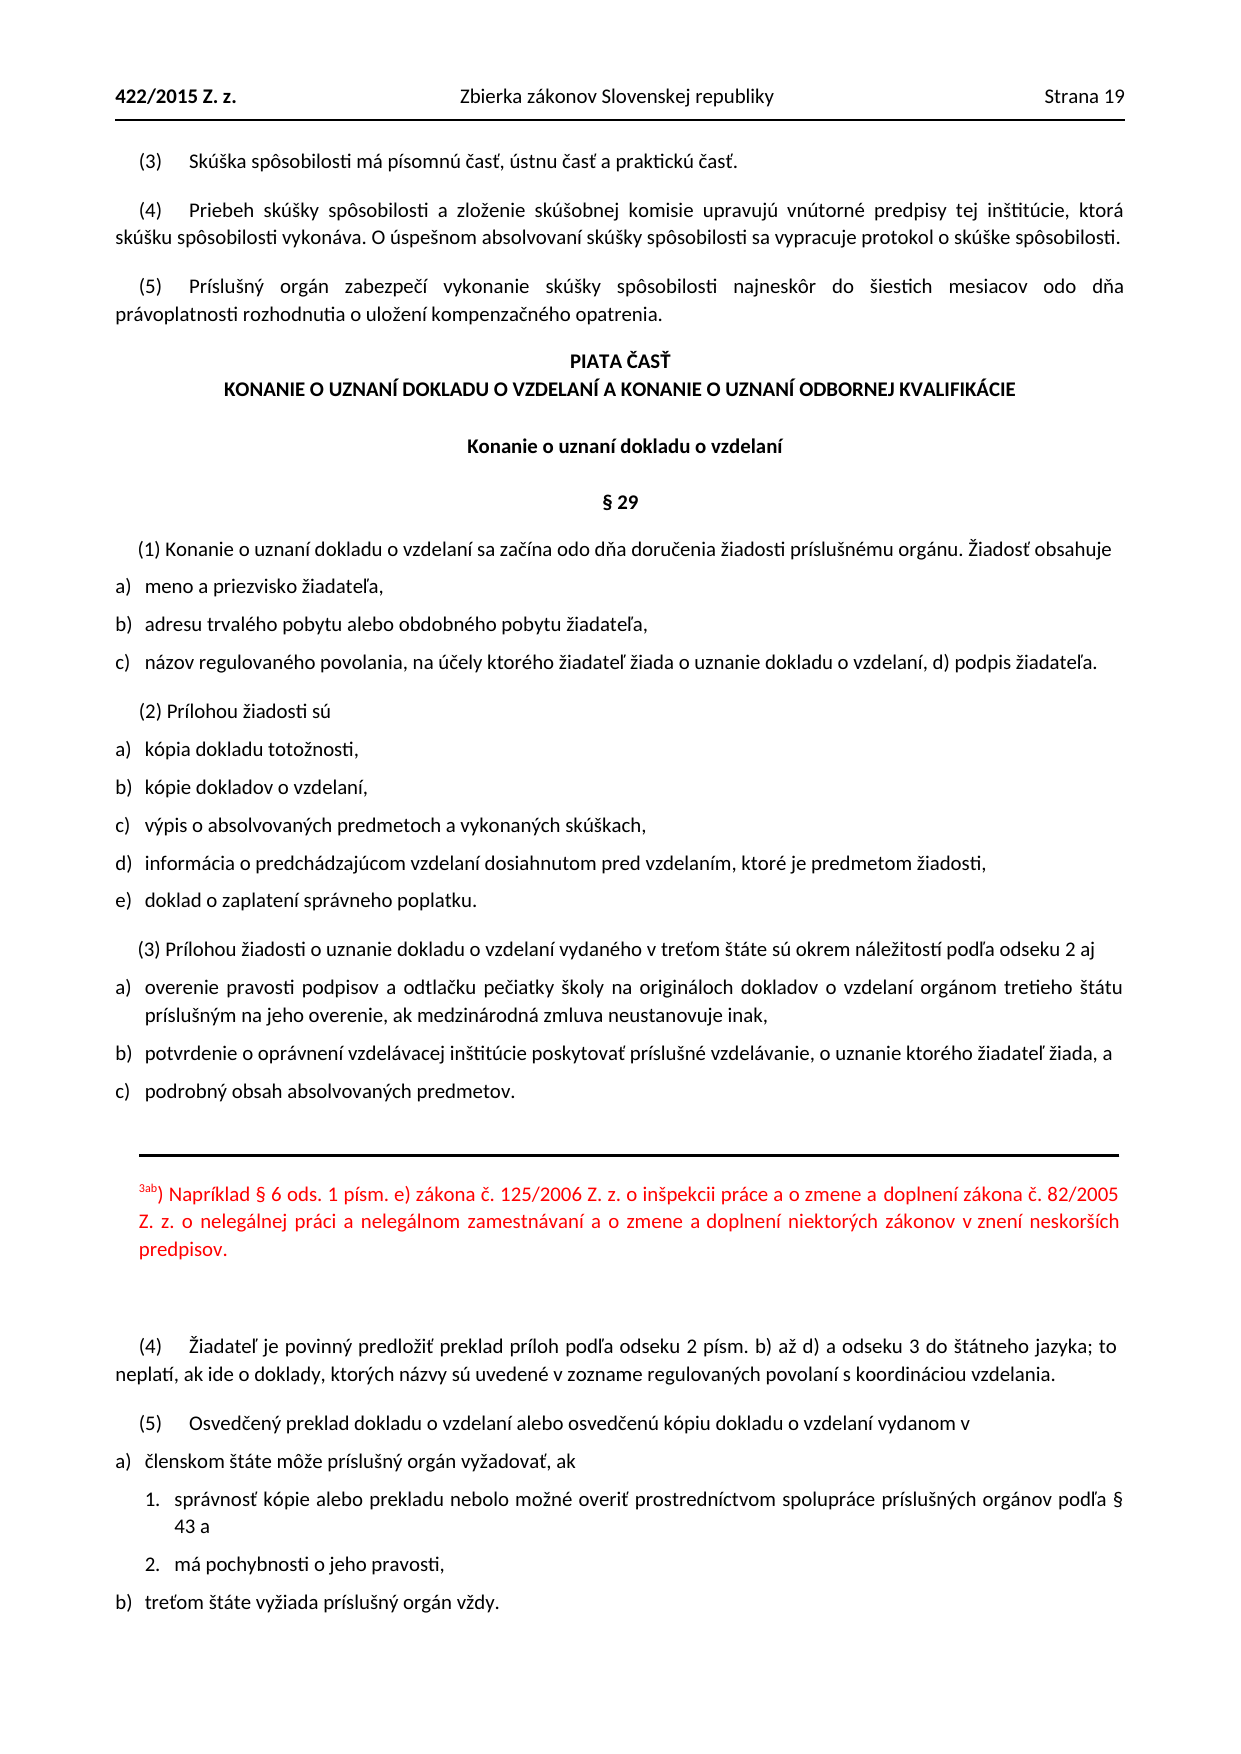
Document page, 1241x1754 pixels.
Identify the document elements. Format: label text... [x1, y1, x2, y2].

list Skúška spôsobilosti má písomnú časť, ústnu časť a praktickú časť. [115, 148, 1125, 173]
list podrobný obsah absolvovaných predmetov. [115, 1078, 1125, 1103]
list má pochybnosti o jeho pravosti, [144, 1552, 1125, 1577]
list potvrdenie o oprávnení vzdelávacej inštitúcie poskytovať príslušné vzdelávanie, o uznanie ktorého žiadateľ žiada, a [115, 1040, 1125, 1065]
list kópie dokladov o vzdelaní, [115, 774, 1125, 799]
text (3) Prílohou žiadosti o uznanie dokladu o vzdelaní vydaného v treťom štáte sú okrem náležitostí podľa odseku 2 aj [113, 937, 1125, 962]
list doklad o zaplatení správneho poplatku. [115, 888, 1125, 913]
list Osvedčený preklad dokladu o vzdelaní alebo osvedčenú kópiu dokladu o vzdelaní vydanom v [115, 1410, 1119, 1435]
list informácia o predchádzajúcom vzdelaní dosiahnutom pred vzdelaním, ktoré je predmetom žiadosti, [115, 850, 1125, 875]
list treťom štáte vyžiada príslušný orgán vždy. [115, 1589, 1125, 1615]
list výpis o absolvovaných predmetoch a vykonaných skúškach, [115, 812, 1125, 837]
list názov regulovaného povolania, na účely ktorého žiadateľ žiada o uznanie dokladu o vzdelaní, d) podpis žiadateľa. [115, 649, 1125, 675]
text 3ab) Napríklad § 6 ods. 1 písm. e) zákona č. 125/2006 Z. z. o inšpekcii práce a o zmene a doplnení zákona č. 82/2005 Z. z. o nelegálnej práci a nelegálnom zamestnávaní a o zmene a doplnení niektorých zákonov v znení neskorších predpisov. [139, 1181, 1119, 1261]
list členskom štáte môže príslušný orgán vyžadovať, ak [115, 1448, 1125, 1474]
list Príslušný orgán zabezpečí vykonanie skúšky spôsobilosti najneskôr do šiestich mesiacov odo dňa právoplatnosti rozhodnutia o uložení kompenzačného opatrenia. [115, 273, 1125, 326]
list Priebeh skúšky spôsobilosti a zloženie skúšobnej komisie upravujú vnútorné predpisy tej inštitúcie, ktorá skúšku spôsobilosti vykonáva. O úspešnom absolvovaní skúšky spôsobilosti sa vypracuje protokol o skúške spôsobilosti. [115, 197, 1125, 250]
text KONANIE O UZNANÍ DOKLADU O VZDELANÍ A KONANIE O UZNANÍ ODBORNEJ KVALIFIKÁCIE [156, 377, 1084, 402]
list správnosť kópie alebo prekladu nebolo možné overiť prostredníctvom spolupráce príslušných orgánov podľa § 43 a [144, 1486, 1125, 1539]
list Žiadateľ je povinný predložiť preklad príloh podľa odseku 2 písm. b) až d) a odseku 3 do štátneho jazyka; to neplatí, ak ide o doklady, ktorých názvy sú uvedené v zozname regulovaných povolaní s koordináciou vzdelania. [115, 1333, 1119, 1386]
list kópia dokladu totožnosti, [115, 736, 1125, 761]
list overenie pravosti podpisov a odtlačku pečiatky školy na origináloch dokladov o vzdelaní orgánom tretieho štátu príslušným na jeho overenie, ak medzinárodná zmluva neustanovuje inak, [115, 974, 1125, 1027]
list adresu trvalého pobytu alebo obdobného pobytu žiadateľa, [115, 612, 1125, 637]
text (2) Prílohou žiadosti sú [139, 698, 1125, 723]
text § 29 [156, 489, 1084, 514]
text (1) Konanie o uznaní dokladu o vzdelaní sa začína odo dňa doručenia žiadosti príslušnému orgánu. Žiadosť obsahuje [113, 536, 1125, 561]
text Konanie o uznaní dokladu o vzdelaní [156, 433, 1093, 458]
list meno a priezvisko žiadateľa, [115, 574, 1125, 599]
text PIATA ČASŤ [156, 348, 1084, 374]
